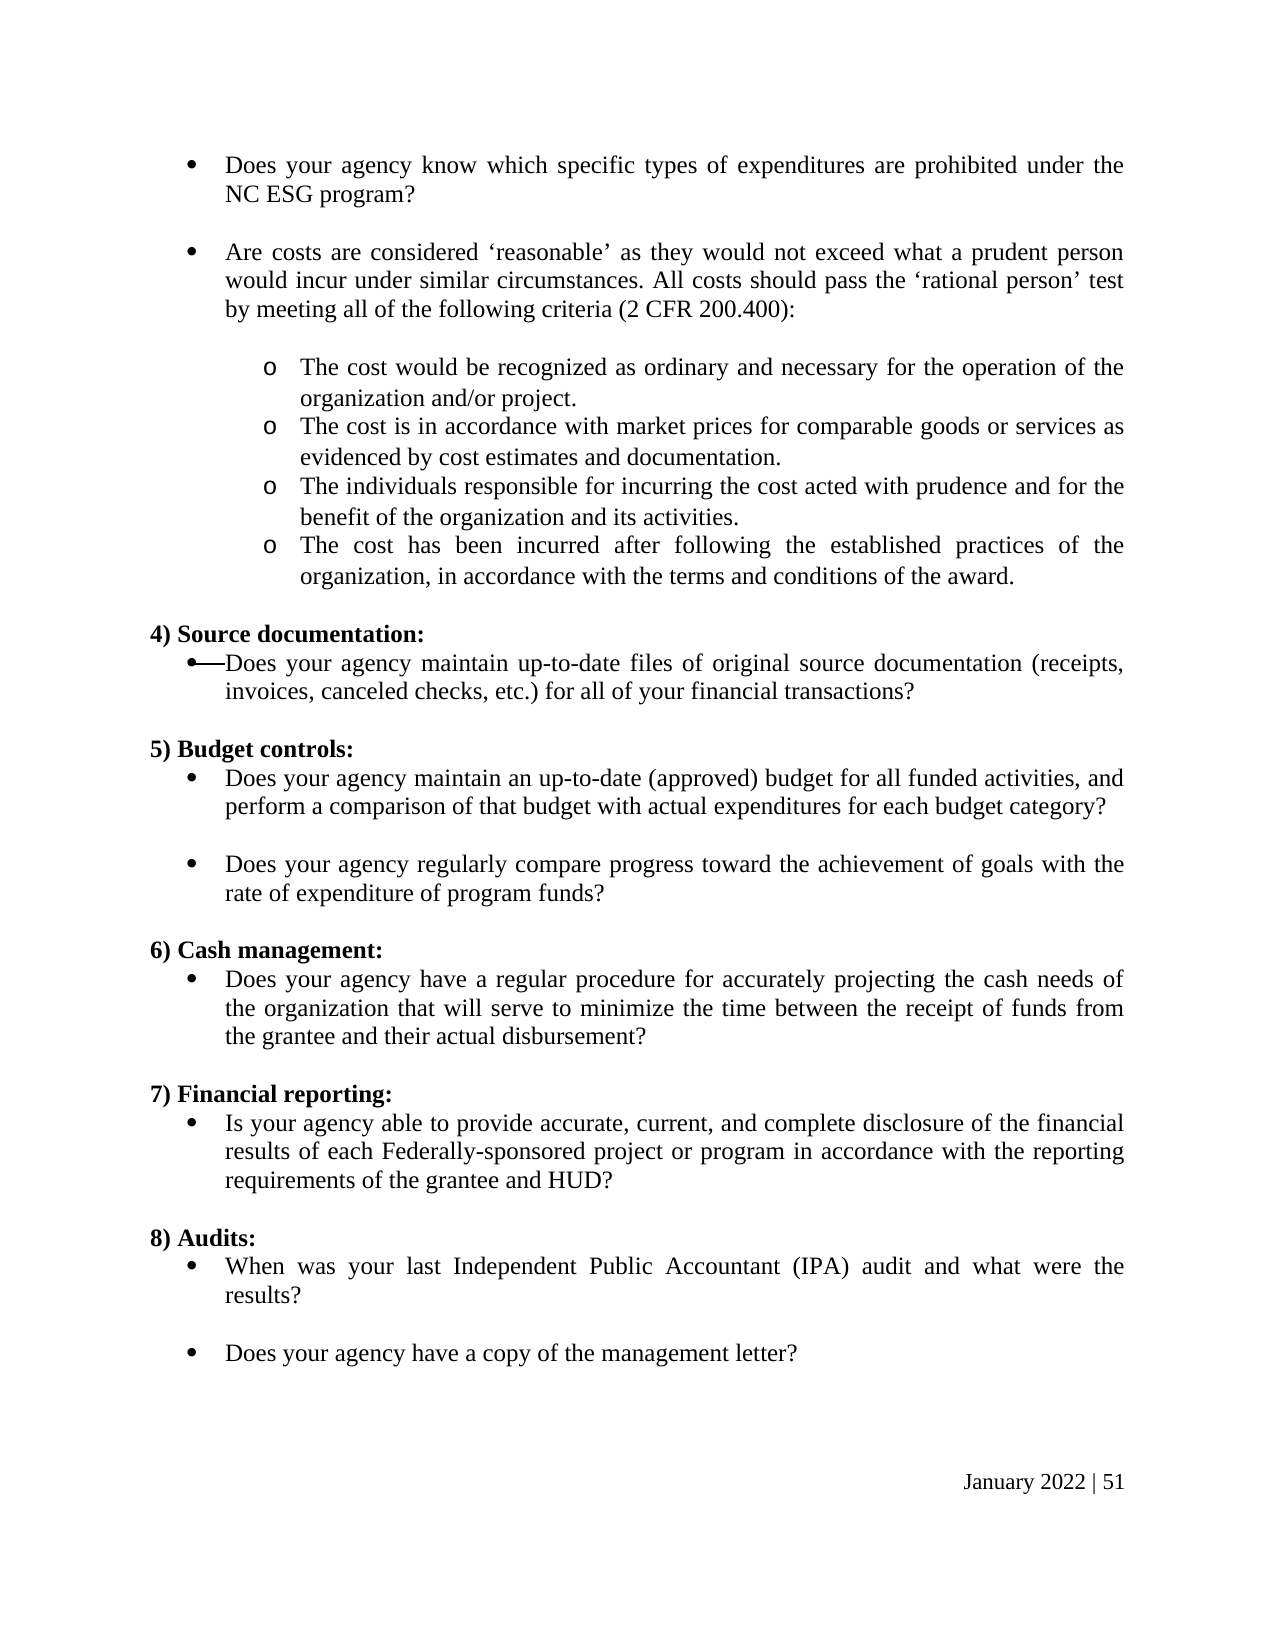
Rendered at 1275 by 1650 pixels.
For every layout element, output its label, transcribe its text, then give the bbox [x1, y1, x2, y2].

text 5) Budget controls: [150, 734, 1125, 763]
text 4) Source documentation: [150, 619, 1125, 648]
list When was your last Independent Public Accountant (IPA) audit and what were the results? [187, 1251, 1125, 1309]
list Does your agency maintain up-to-date files of original source documentation (receipts, invoices, canceled checks, etc.) for all of your financial transactions? [187, 648, 1125, 705]
list Does your agency maintain an up-to-date (approved) budget for all funded activities, and perform a comparison of that budget with actual expenditures for each budget category? [187, 763, 1125, 820]
list The cost has been incurred after following the established practices of the organization, in accordance with the terms and conditions of the award. [262, 531, 1125, 590]
text 7) Financial reporting: [150, 1079, 1125, 1108]
list Is your agency able to provide accurate, current, and complete disclosure of the financial results of each Federally-sponsored project or program in accordance with the reporting requirements of the grantee and HUD? [187, 1108, 1125, 1194]
list The cost would be recognized as ordinary and necessary for the operation of the organization and/or project. [262, 352, 1125, 411]
list Does your agency have a regular procedure for accurately projecting the cash needs of the organization that will serve to minimize the time between the receipt of funds from the grantee and their actual disbursement? [187, 964, 1125, 1050]
text 8) Audits: [150, 1223, 1125, 1251]
list The individuals responsible for incurring the cost acted with prudence and for the benefit of the organization and its activities. [262, 471, 1125, 531]
list Are costs are considered ‘reasonable’ as they would not exceed what a prudent person would incur under similar circumstances. All costs should pass the ‘rational person’ test by meeting all of the following criteria (2 CFR 200.400): [187, 237, 1125, 323]
list Does your agency know which specific types of expenditures are prohibited under the NC ESG program? [187, 151, 1125, 208]
list The cost is in accordance with market prices for comparable goods or services as evidenced by cost estimates and documentation. [262, 411, 1125, 471]
list Does your agency regularly compare progress toward the achievement of goals with the rate of expenditure of program funds? [187, 849, 1125, 906]
list Does your agency have a copy of the management letter? [187, 1338, 1125, 1366]
text 6) Cash management: [150, 935, 1125, 964]
